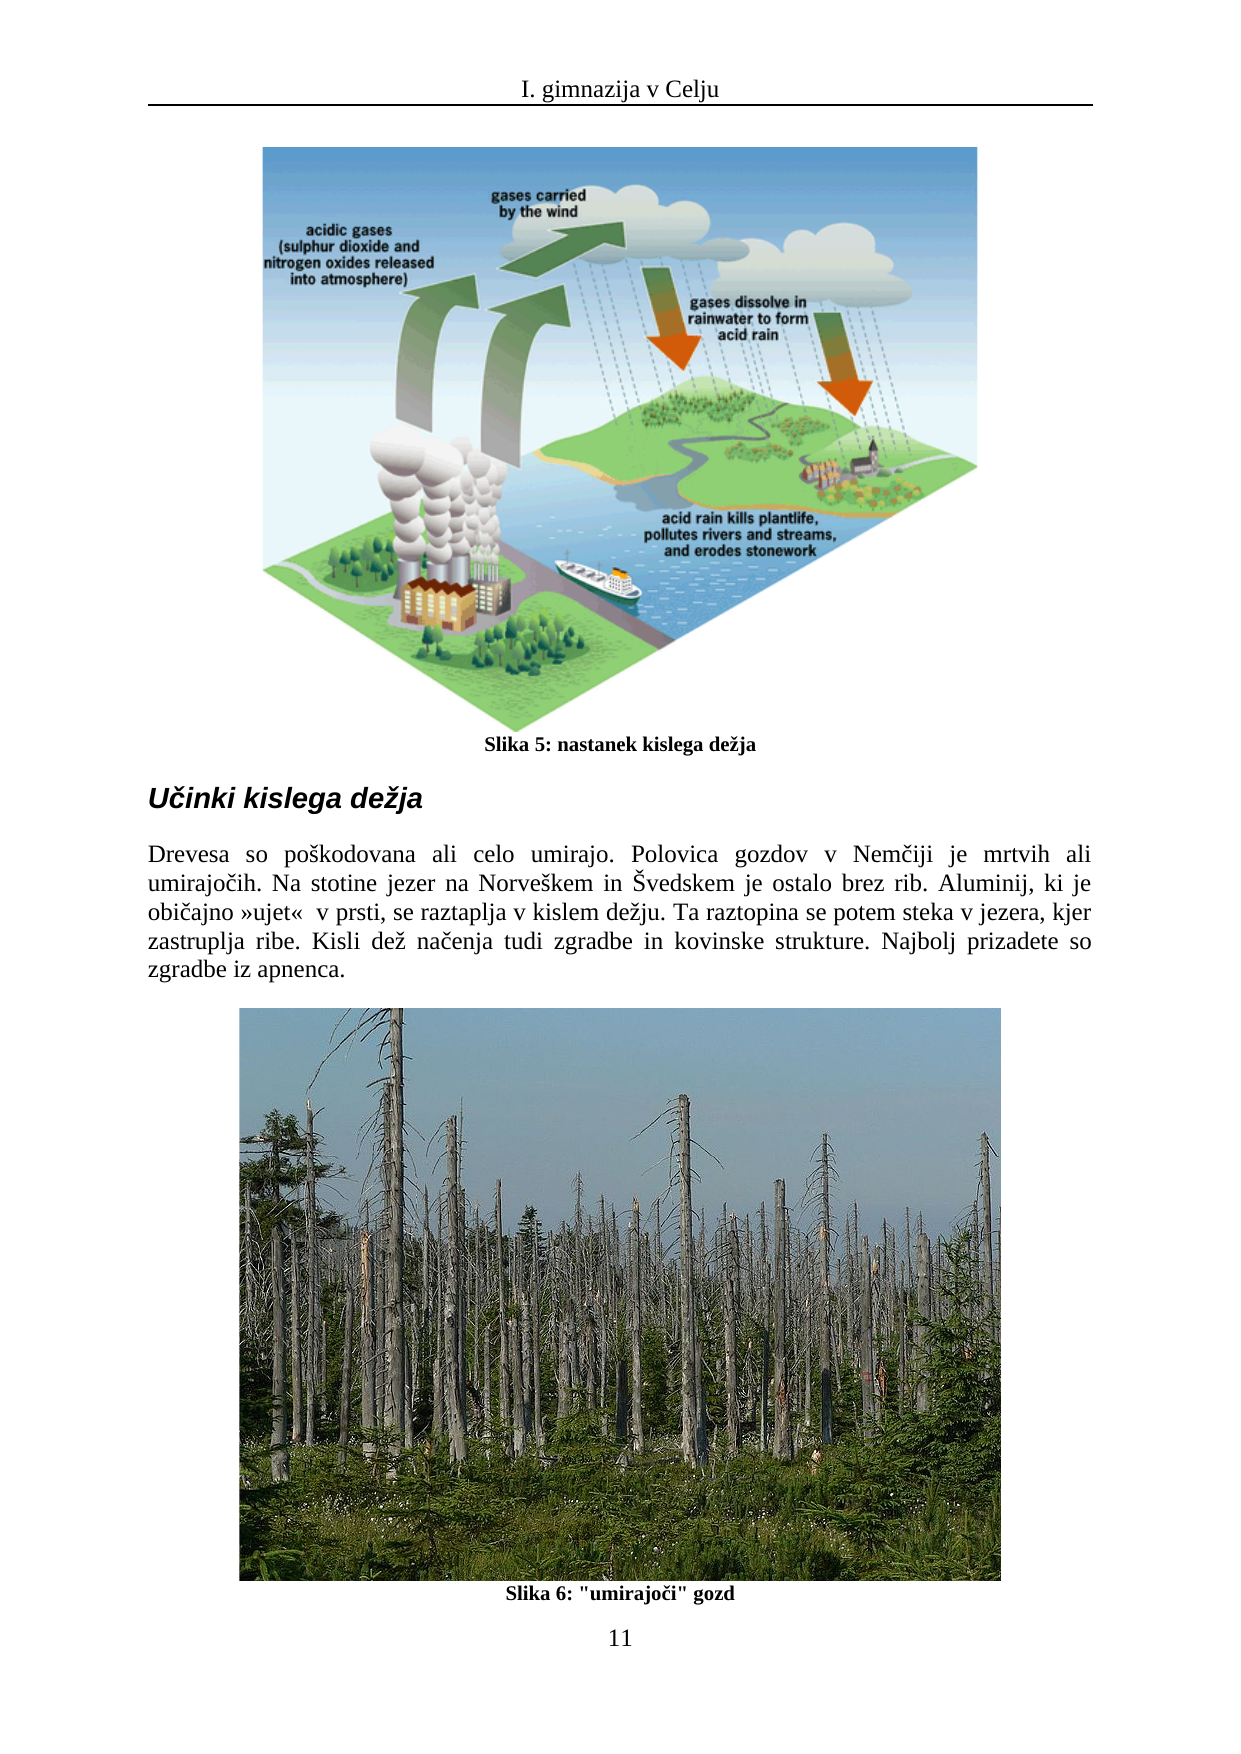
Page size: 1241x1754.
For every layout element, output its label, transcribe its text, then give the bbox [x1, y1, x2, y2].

text Drevesa so poškodovana ali celo umirajo. Polovica gozdov v Nemčiji je mrtvih ali umirajočih. Na stotine jezer na Norveškem in Švedskem je ostalo brez rib. Aluminij, ki je običajno »ujet« v prsti, se raztaplja v kislem dežju. Ta raztopina se potem steka v jezera, kjer zastruplja ribe. Kisli dež načenja tudi zgradbe in kovinske strukture. Najbolj prizadete so zgradbe iz apnenca. [148, 839, 1093, 983]
picture [262, 147, 978, 732]
subtitle Učinki kislega dežja [148, 781, 1093, 814]
picture [239, 1008, 1001, 1581]
